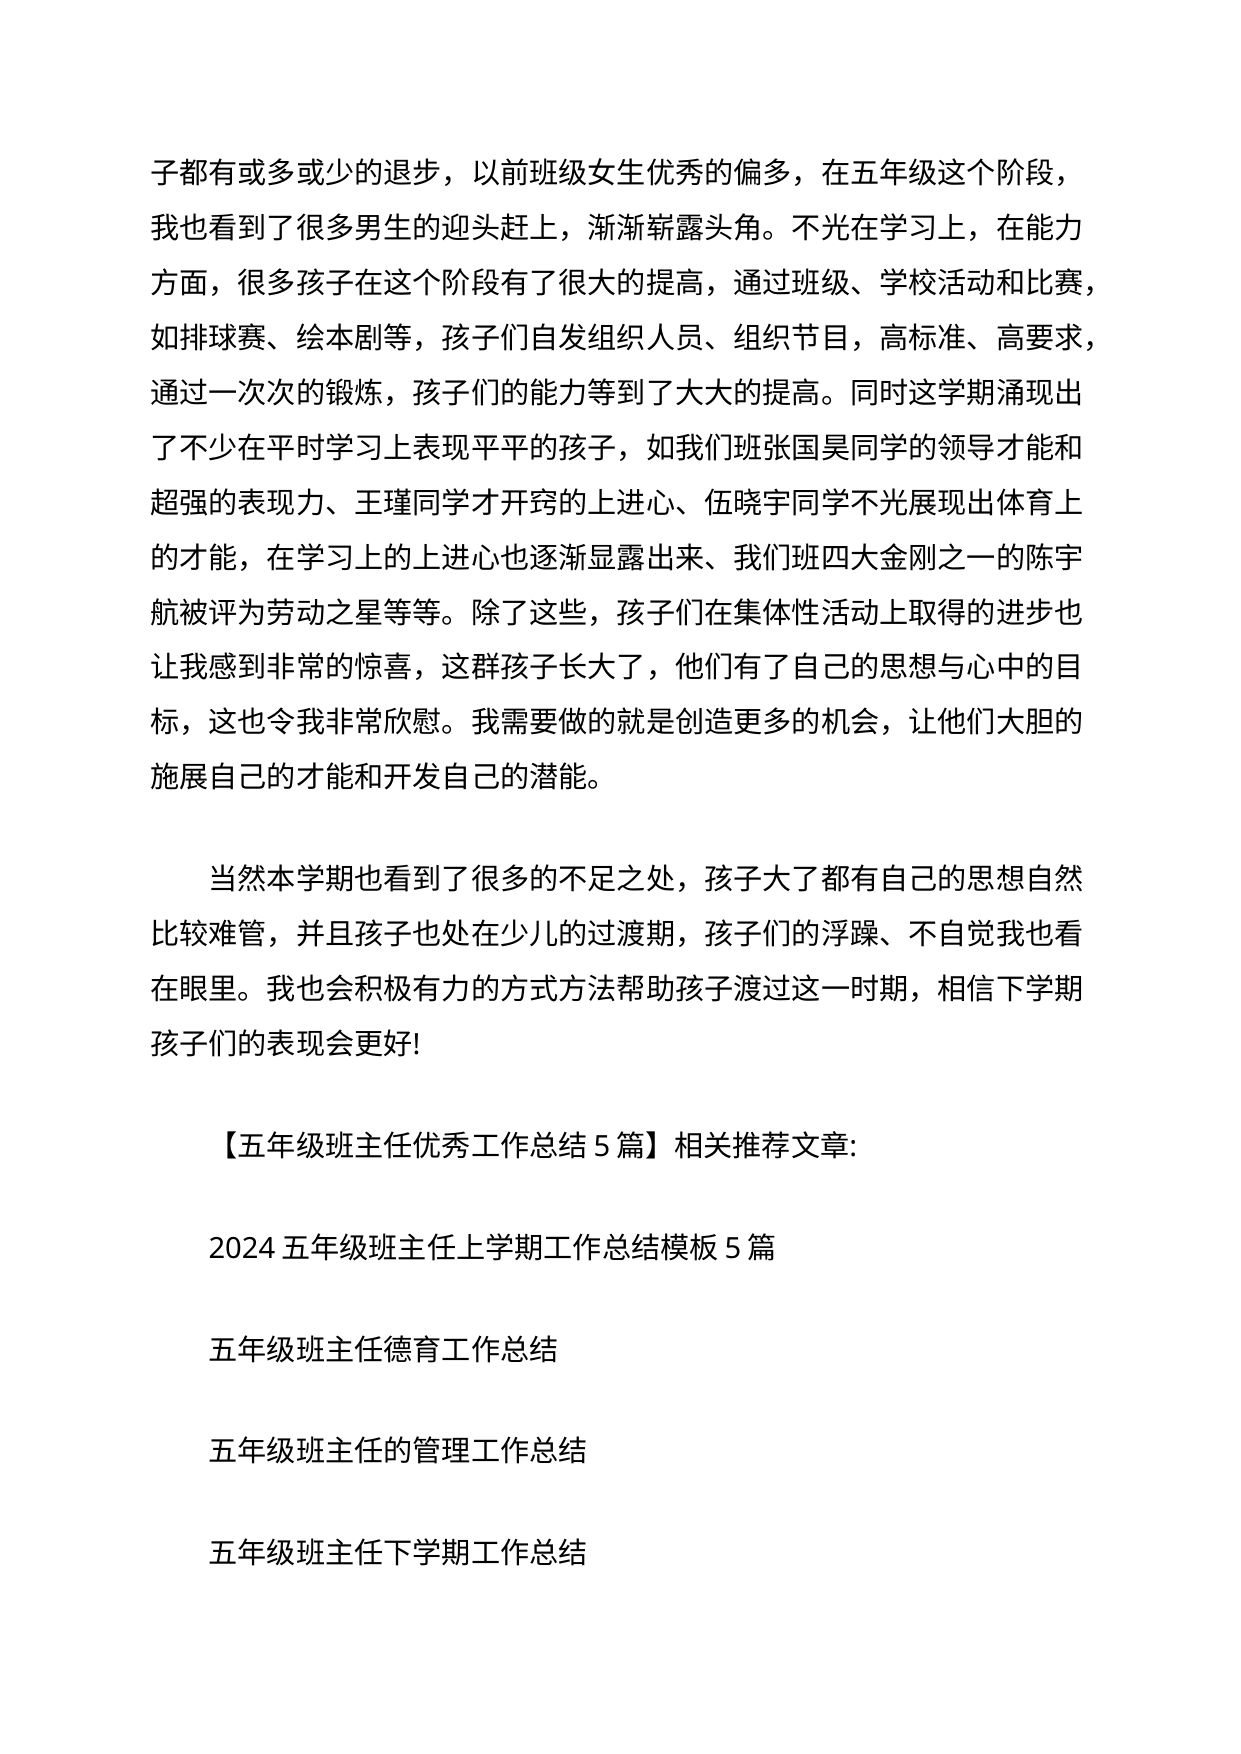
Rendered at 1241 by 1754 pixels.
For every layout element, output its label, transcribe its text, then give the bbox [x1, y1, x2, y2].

text 五年级班主任的管理工作总结 [150, 1428, 1090, 1470]
text 【五年级班主任优秀工作总结5篇】相关推荐文章: [150, 1122, 1090, 1165]
text 当然本学期也看到了很多的不足之处，孩子大了都有自己的思想自然比较难管，并且孩子也处在少儿的过渡期，孩子们的浮躁、不自觉我也看在眼里。我也会积极有力的方式方法帮助孩子渡过这一时期，相信下学期孩子们的表现会更好! [150, 856, 1090, 1063]
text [150, 150, 1090, 796]
text 五年级班主任德育工作总结 [150, 1326, 1090, 1368]
text 五年级班主任下学期工作总结 [150, 1530, 1090, 1572]
text 2024五年级班主任上学期工作总结模板5篇 [150, 1224, 1090, 1267]
